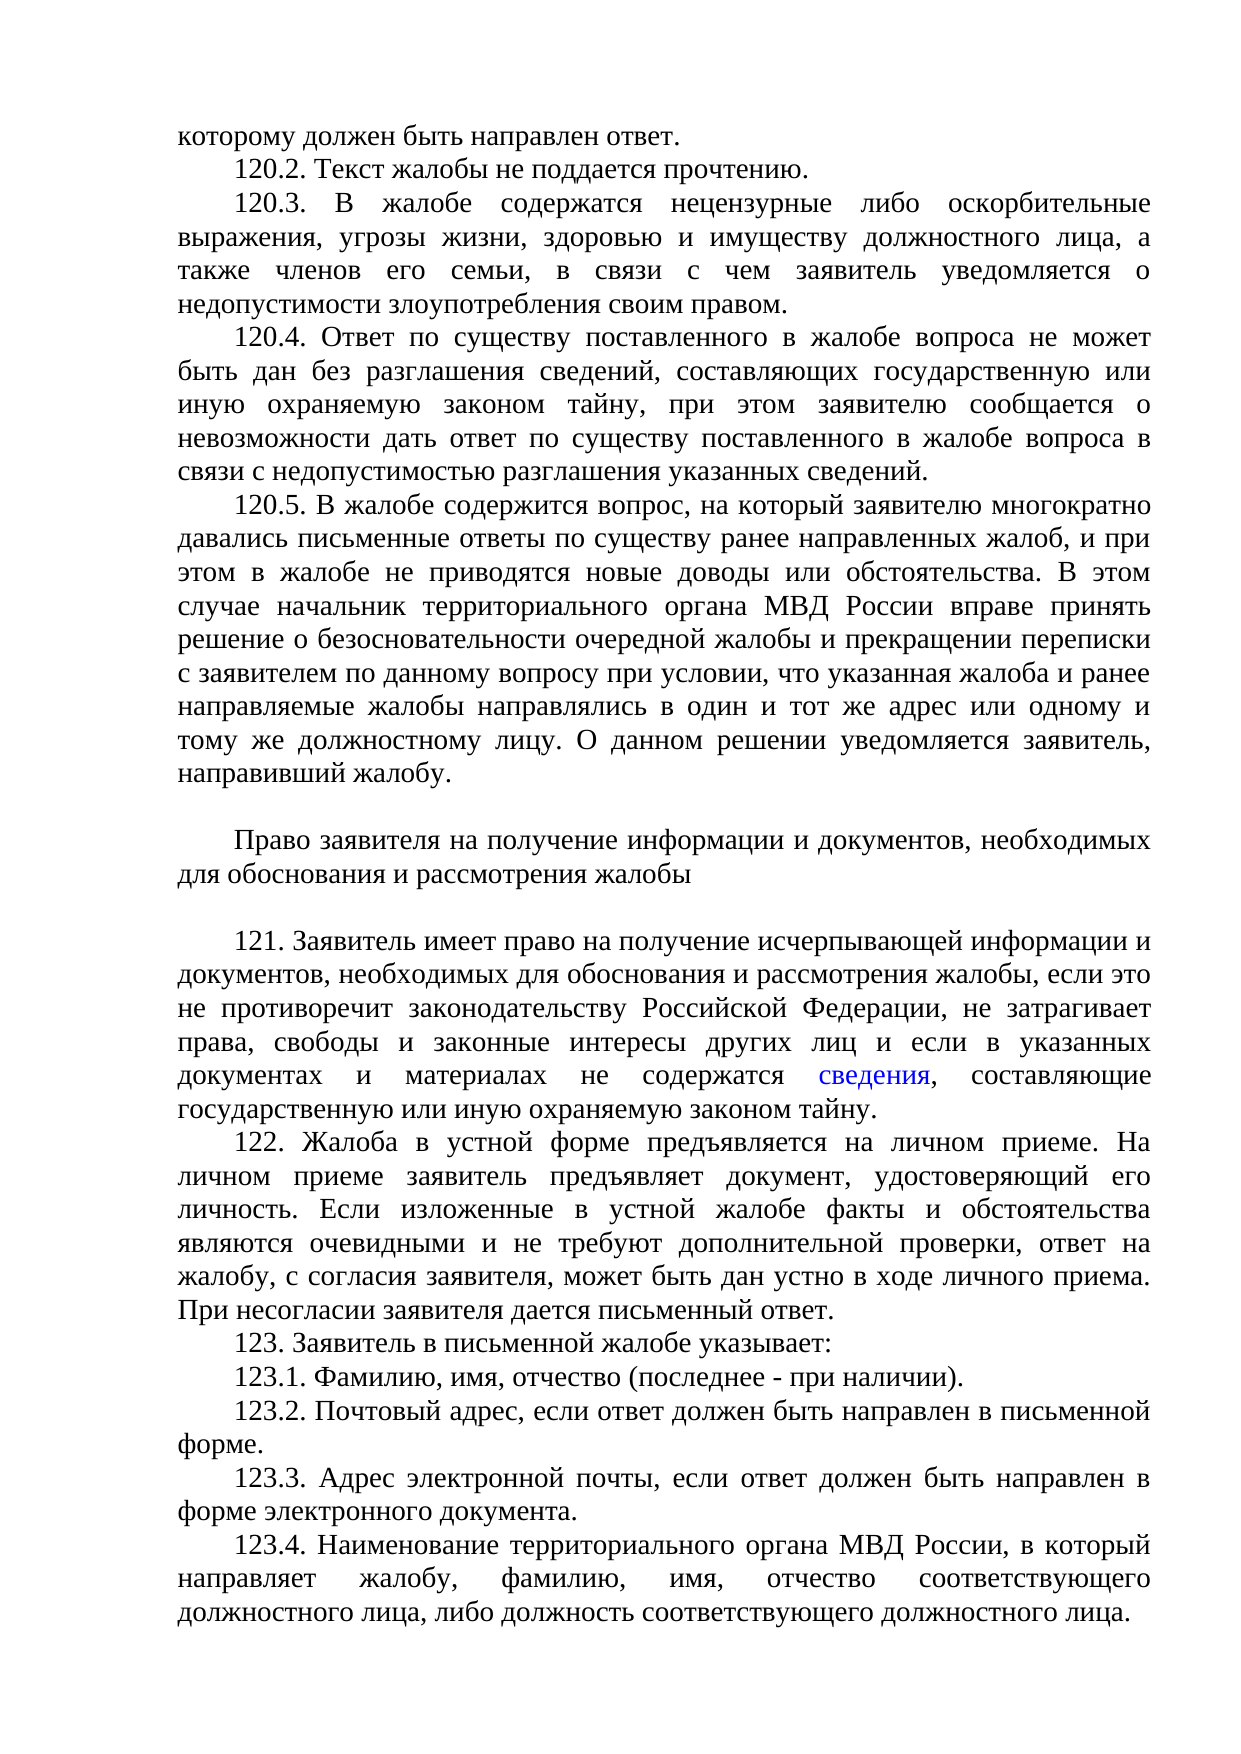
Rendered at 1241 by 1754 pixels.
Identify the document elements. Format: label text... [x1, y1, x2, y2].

text 120.5. В жалобе содержится вопрос, на который заявителю многократно давались письменные ответы по существу ранее направленных жалоб, и при этом в жалобе не приводятся новые доводы или обстоятельства. В этом случае начальник территориального органа МВД России вправе принять решение о безосновательности очередной жалобы и прекращении переписки с заявителем по данному вопросу при условии, что указанная жалоба и ранее направляемые жалобы направлялись в один и тот же адрес или одному и тому же должностному лицу. О данном решении уведомляется заявитель, направивший жалобу. [177, 487, 1152, 789]
text 120.3. В жалобе содержатся нецензурные либо оскорбительные выражения, угрозы жизни, здоровью и имуществу должностного лица, а также членов его семьи, в связи с чем заявитель уведомляется о недопустимости злоупотребления своим правом. [177, 185, 1152, 319]
text 122. Жалоба в устной форме предъявляется на личном приеме. На личном приеме заявитель предъявляет документ, удостоверяющий его личность. Если изложенные в устной жалобе факты и обстоятельства являются очевидными и не требуют дополнительной проверки, ответ на жалобу, с согласия заявителя, может быть дан устно в ходе личного приема. При несогласии заявителя дается письменный ответ. [177, 1124, 1152, 1326]
text 121. Заявитель имеет право на получение исчерпывающей информации и документов, необходимых для обоснования и рассмотрения жалобы, если это не противоречит законодательству Российской Федерации, не затрагивает права, свободы и законные интересы других лиц и если в указанных документах и материалах не содержатся сведения, составляющие государственную или иную охраняемую законом тайну. [177, 923, 1152, 1124]
text 123.4. Наименование территориального органа МВД России, в который направляет жалобу, фамилию, имя, отчество соответствующего должностного лица, либо должность соответствующего должностного лица. [177, 1527, 1152, 1627]
text Право заявителя на получение информации и документов, необходимых для обоснования и рассмотрения жалобы [177, 822, 1152, 889]
text 120.4. Ответ по существу поставленного в жалобе вопроса не может быть дан без разглашения сведений, составляющих государственную или иную охраняемую законом тайну, при этом заявителю сообщается о невозможности дать ответ по существу поставленного в жалобе вопроса в связи с недопустимостью разглашения указанных сведений. [177, 319, 1152, 487]
text 123.2. Почтовый адрес, если ответ должен быть направлен в письменной форме. [177, 1393, 1152, 1460]
text 123.3. Адрес электронной почты, если ответ должен быть направлен в форме электронного документа. [177, 1460, 1152, 1527]
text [177, 118, 1152, 152]
text 123.1. Фамилию, имя, отчество (последнее - при наличии). [177, 1359, 1152, 1393]
text 120.2. Текст жалобы не поддается прочтению. [177, 152, 1152, 185]
text 123. Заявитель в письменной жалобе указывает: [177, 1326, 1152, 1359]
